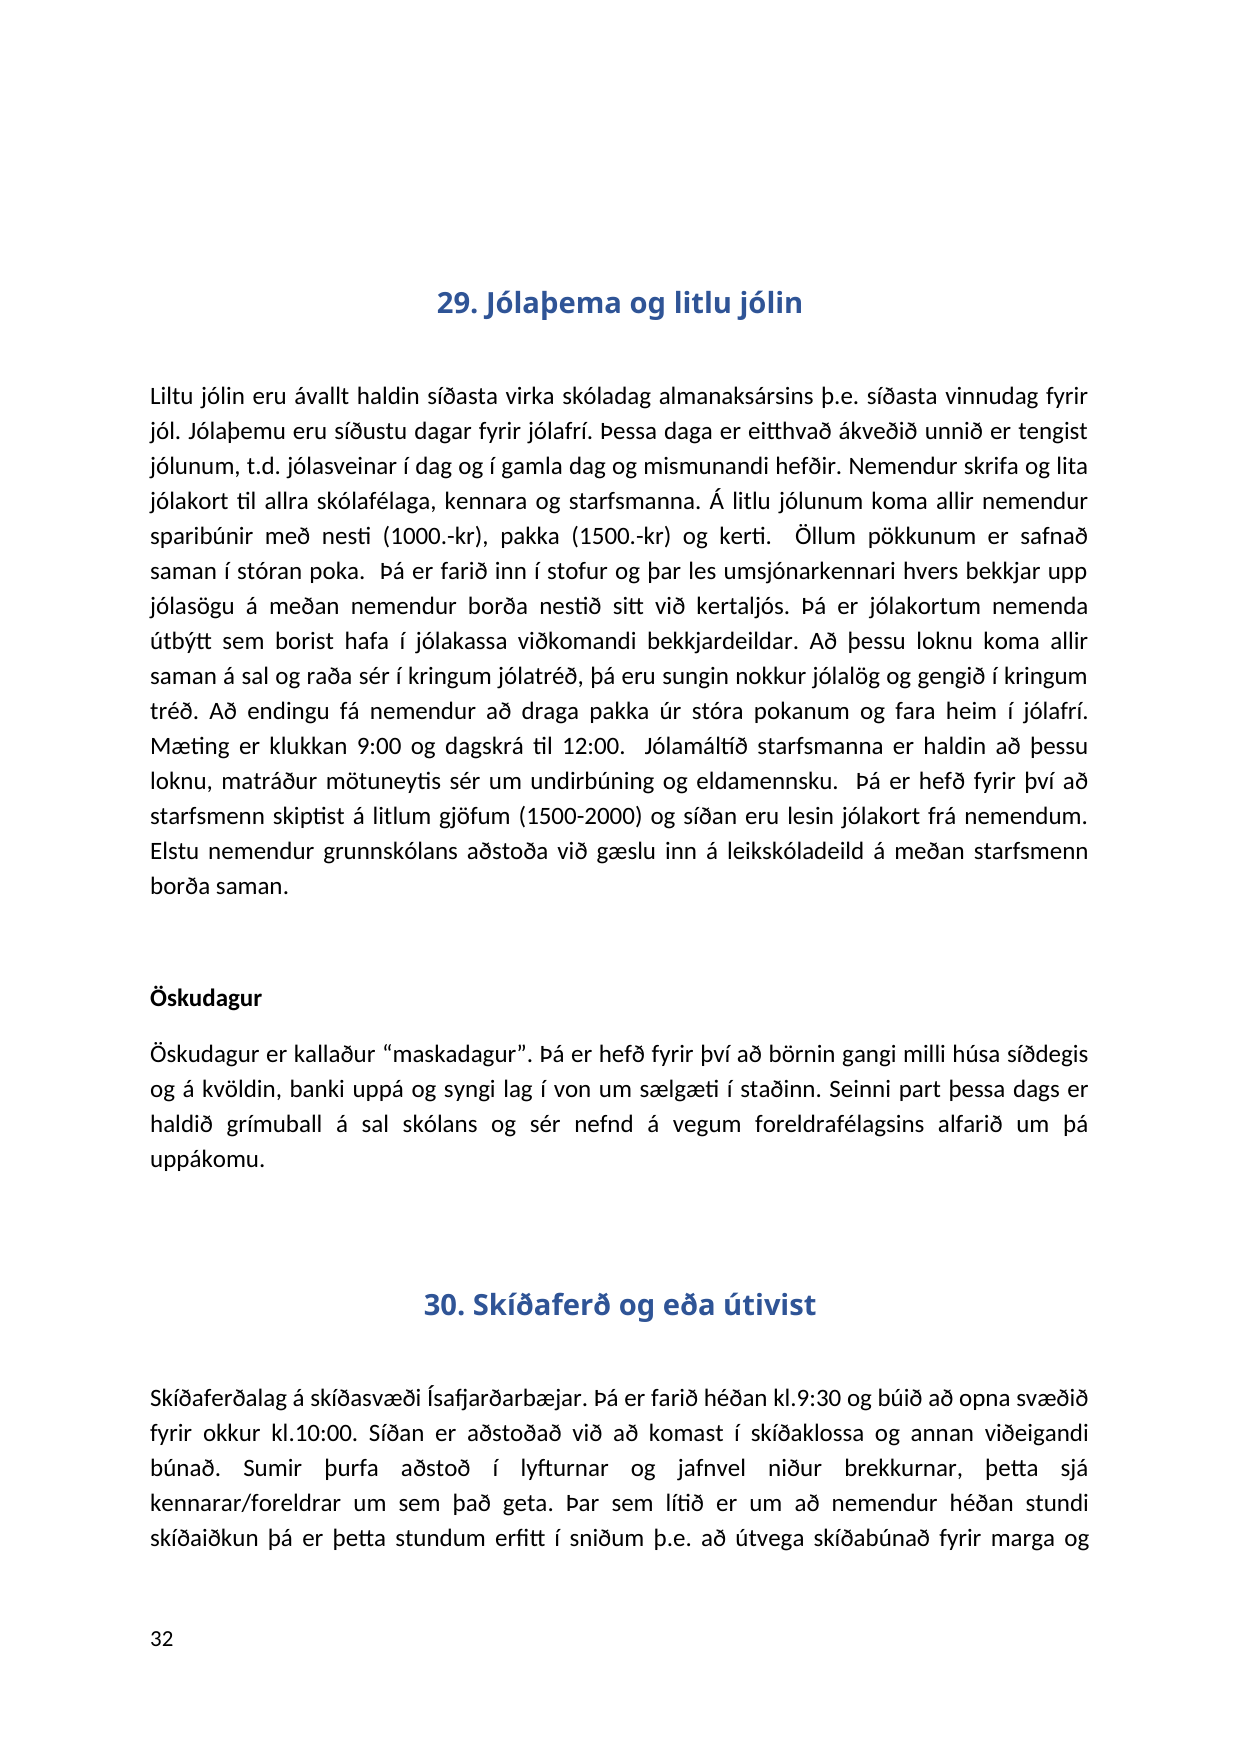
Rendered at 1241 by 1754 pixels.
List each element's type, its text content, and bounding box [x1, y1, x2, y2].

text Öskudagur [150, 982, 1090, 1013]
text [150, 1382, 1090, 1553]
text Öskudagur er kallaður “maskadagur”. Þá er hefð fyrir því að börnin gangi milli húsa síðdegis og á kvöldin, banki uppá og syngi lag í von um sælgæti í staðinn. Seinni part þessa dags er haldið grímuball á sal skólans og sér nefnd á vegum foreldrafélagsins alfarið um þá uppákomu. [150, 1038, 1090, 1173]
subtitle 30. Skíðaferð og eða útivist [150, 1284, 1090, 1323]
subtitle 29. Jólaþema og litlu jólin [150, 282, 1090, 322]
text Liltu jólin eru ávallt haldin síðasta virka skóladag almanaksársins þ.e. síðasta vinnudag fyrir jól. Jólaþemu eru síðustu dagar fyrir jólafrí. Þessa daga er eitthvað ákveðið unnið er tengist jólunum, t.d. jólasveinar í dag og í gamla dag og mismunandi hefðir. Nemendur skrifa og lita jólakort til allra skólafélaga, kennara og starfsmanna. Á litlu jólunum koma allir nemendur sparibúnir með nesti (1000.-kr), pakka (1500.-kr) og kerti. Öllum pökkunum er safnað saman í stóran poka. Þá er farið inn í stofur og þar les umsjónarkennari hvers bekkjar upp jólasögu á meðan nemendur borða nestið sitt við kertaljós. Þá er jólakortum nemenda útbýtt sem borist hafa í jólakassa viðkomandi bekkjardeildar. Að þessu loknu koma allir saman á sal og raða sér í kringum jólatréð, þá eru sungin nokkur jólalög og gengið í kringum tréð. Að endingu fá nemendur að draga pakka úr stóra pokanum og fara heim í jólafrí. Mæting er klukkan 9:00 og dagskrá til 12:00. Jólamáltíð starfsmanna er haldin að þessu loknu, matráður mötuneytis sér um undirbúning og eldamennsku. Þá er hefð fyrir því að starfsmenn skiptist á litlum gjöfum (1500-2000) og síðan eru lesin jólakort frá nemendum. Elstu nemendur grunnskólans aðstoða við gæslu inn á leikskóladeild á meðan starfsmenn borða saman. [150, 381, 1090, 901]
